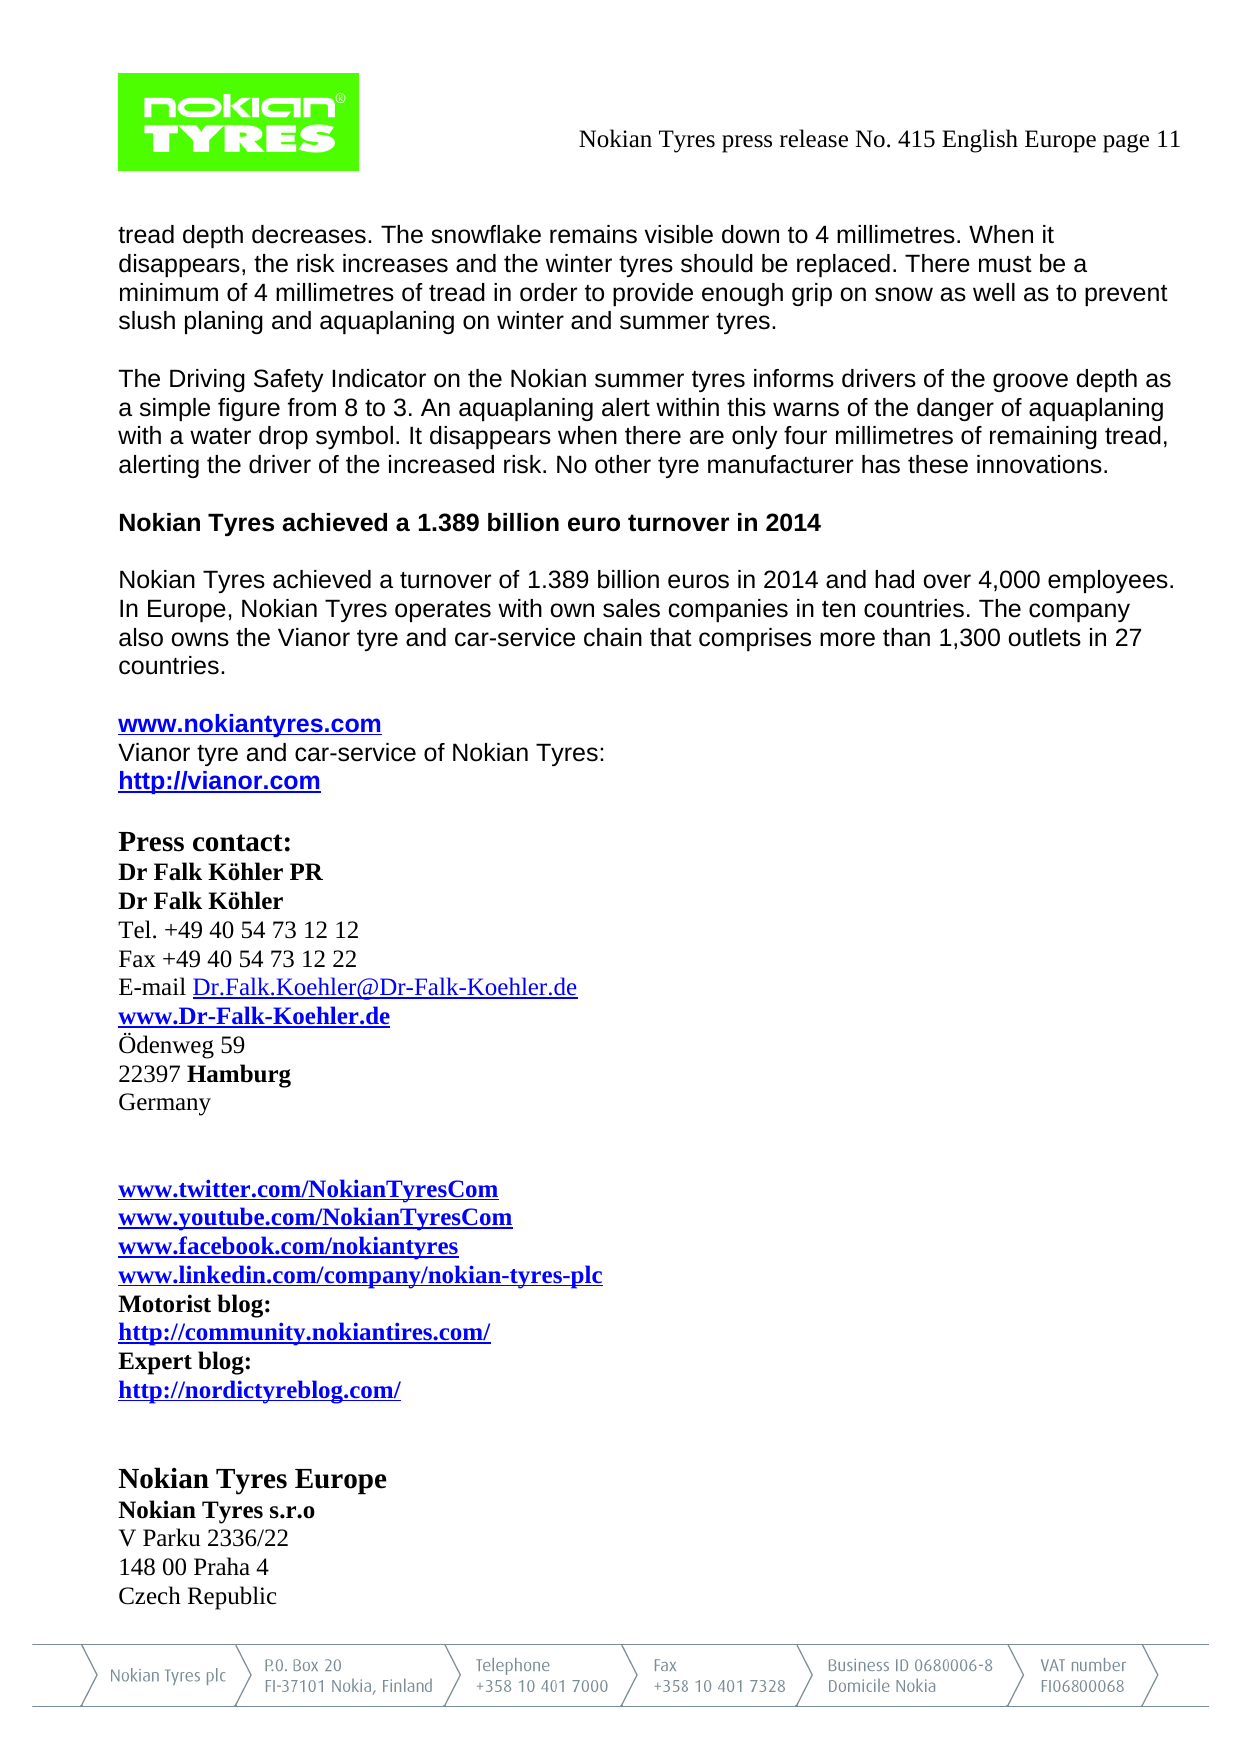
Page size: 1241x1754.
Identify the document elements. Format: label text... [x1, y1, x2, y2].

text Fax +49 40 54 73 12 22 [118, 944, 1134, 972]
text Expert blog: [118, 1346, 1181, 1375]
text E-mail Dr.Falk.Koehler@Dr-Falk-Koehler.de [118, 972, 1134, 1001]
text www.nokiantyres.com [118, 709, 1134, 738]
text www.youtube.com/NokianTyresCom [118, 1202, 1181, 1231]
text http://vianor.com [118, 766, 1181, 795]
picture [32, 1643, 1209, 1709]
text Ödenweg 59 [118, 1030, 1134, 1059]
text Germany [118, 1087, 1134, 1116]
text 22397 Hamburg [118, 1059, 1134, 1087]
text www.Dr-Falk-Koehler.de [118, 1001, 1181, 1030]
text Vianor tyre and car-service of Nokian Tyres: [118, 738, 1134, 766]
text Tel. +49 40 54 73 12 12 [118, 915, 1134, 944]
text http://nordictyreblog.com/ [118, 1375, 1181, 1404]
text The Driving Safety Indicator on the Nokian summer tyres informs drivers of the groove depth as a simple figure from 8 to 3. An aquaplaning alert within this warns of the danger of aquaplaning with a water drop symbol. It disappears when there are only four millimetres of remaining tread, alerting the driver of the increased risk. No other tyre manufacturer has these innovations. [118, 364, 1181, 479]
text www.linkedin.com/company/nokian-tyres-plc [118, 1260, 1181, 1289]
text Dr Falk Köhler [118, 886, 1134, 915]
text http://community.nokiantires.com/ [118, 1317, 1181, 1346]
text www.facebook.com/nokiantyres [118, 1231, 1181, 1260]
text Nokian Tyres achieved a 1.389 billion euro turnover in 2014 [118, 508, 1181, 536]
text www.twitter.com/NokianTyresCom [118, 1174, 1181, 1202]
picture [118, 73, 359, 171]
text Motorist blog: [118, 1289, 1181, 1317]
text Nokian Tyres Europe [118, 1461, 1181, 1495]
text Nokian Tyres achieved a turnover of 1.389 billion euros in 2014 and had over 4,000 employees. In Europe, Nokian Tyres operates with own sales companies in ten countries. The company also owns the Vianor tyre and car-service chain that comprises more than 1,300 outlets in 27 countries. [118, 565, 1181, 680]
text V Parku 2336/22 [118, 1523, 1181, 1552]
text Czech Republic [118, 1581, 1181, 1610]
text 148 00 Praha 4 [118, 1552, 1181, 1581]
text Nokian Tyres s.r.o [118, 1495, 1134, 1523]
text Press contact: [118, 824, 1181, 857]
text Dr Falk Köhler PR [118, 857, 1134, 886]
